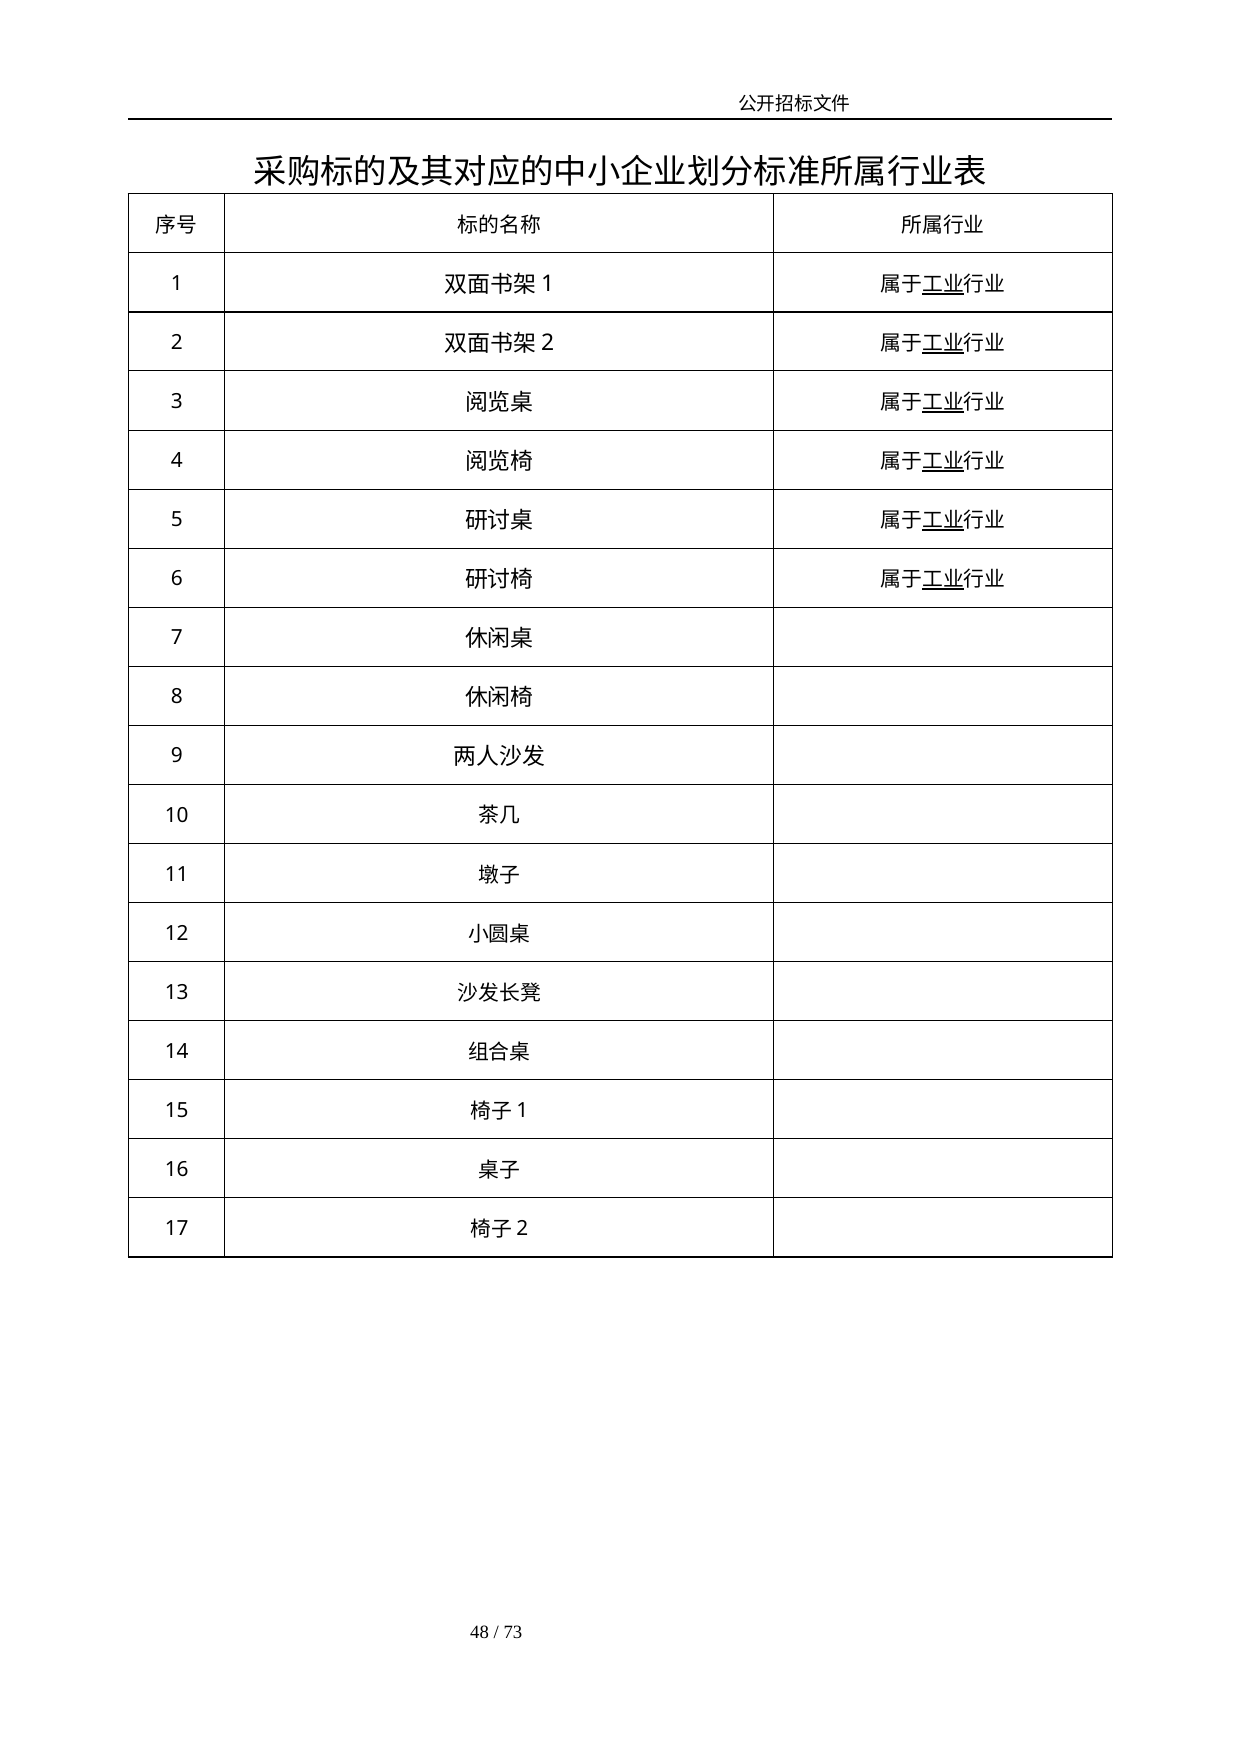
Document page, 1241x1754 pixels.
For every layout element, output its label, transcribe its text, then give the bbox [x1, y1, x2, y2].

table_cell [774, 844, 1112, 902]
table_cell 6 [129, 549, 224, 607]
table_cell [774, 785, 1112, 843]
table_cell 阅览椅 [225, 431, 773, 488]
table_cell 茶几 [225, 785, 773, 843]
table_cell 属于工业行业 [774, 549, 1112, 607]
table_cell [774, 903, 1112, 961]
table_cell 休闲桌 [225, 608, 773, 666]
table_cell 9 [129, 726, 224, 784]
table_cell [774, 962, 1112, 1020]
table_cell 阅览桌 [225, 371, 773, 429]
table_cell 墩子 [225, 844, 773, 902]
table_cell [774, 608, 1112, 666]
table_cell 14 [129, 1021, 224, 1079]
table_cell 5 [129, 490, 224, 548]
table_cell 休闲椅 [225, 667, 773, 725]
table_header 序号 [129, 194, 224, 252]
table_cell 双面书架2 [225, 313, 773, 370]
table_cell [774, 1021, 1112, 1079]
table_cell 4 [129, 431, 224, 488]
table_cell 2 [129, 313, 224, 370]
table_cell 15 [129, 1080, 224, 1138]
table_cell 双面书架1 [225, 253, 773, 311]
table_cell 属于工业行业 [774, 431, 1112, 488]
table_cell 3 [129, 371, 224, 429]
table_cell 小圆桌 [225, 903, 773, 961]
table_cell 11 [129, 844, 224, 902]
table_header 所属行业 [774, 194, 1112, 252]
table_cell [774, 726, 1112, 784]
table_cell 12 [129, 903, 224, 961]
table_cell 属于工业行业 [774, 313, 1112, 370]
table_cell 17 [129, 1198, 224, 1256]
table_cell 10 [129, 785, 224, 843]
table_header 标的名称 [225, 194, 773, 252]
table_cell 组合桌 [225, 1021, 773, 1079]
table_cell 椅子1 [225, 1080, 773, 1138]
table_cell 桌子 [225, 1139, 773, 1197]
table_cell 1 [129, 253, 224, 311]
table_cell 8 [129, 667, 224, 725]
table_cell [774, 667, 1112, 725]
table_cell [774, 1198, 1112, 1256]
table_cell 属于工业行业 [774, 490, 1112, 548]
table_cell 两人沙发 [225, 726, 773, 784]
table_cell 7 [129, 608, 224, 666]
text 采购标的及其对应的中小企业划分标准所属行业表 [128, 145, 1112, 193]
table_cell 椅子2 [225, 1198, 773, 1256]
table_cell [774, 1139, 1112, 1197]
table_cell 属于工业行业 [774, 371, 1112, 429]
table_cell [774, 1080, 1112, 1138]
table_cell 沙发长凳 [225, 962, 773, 1020]
table_cell 13 [129, 962, 224, 1020]
table_cell 16 [129, 1139, 224, 1197]
table_cell 研讨桌 [225, 490, 773, 548]
table_cell 研讨椅 [225, 549, 773, 607]
table_cell 属于工业行业 [774, 253, 1112, 311]
